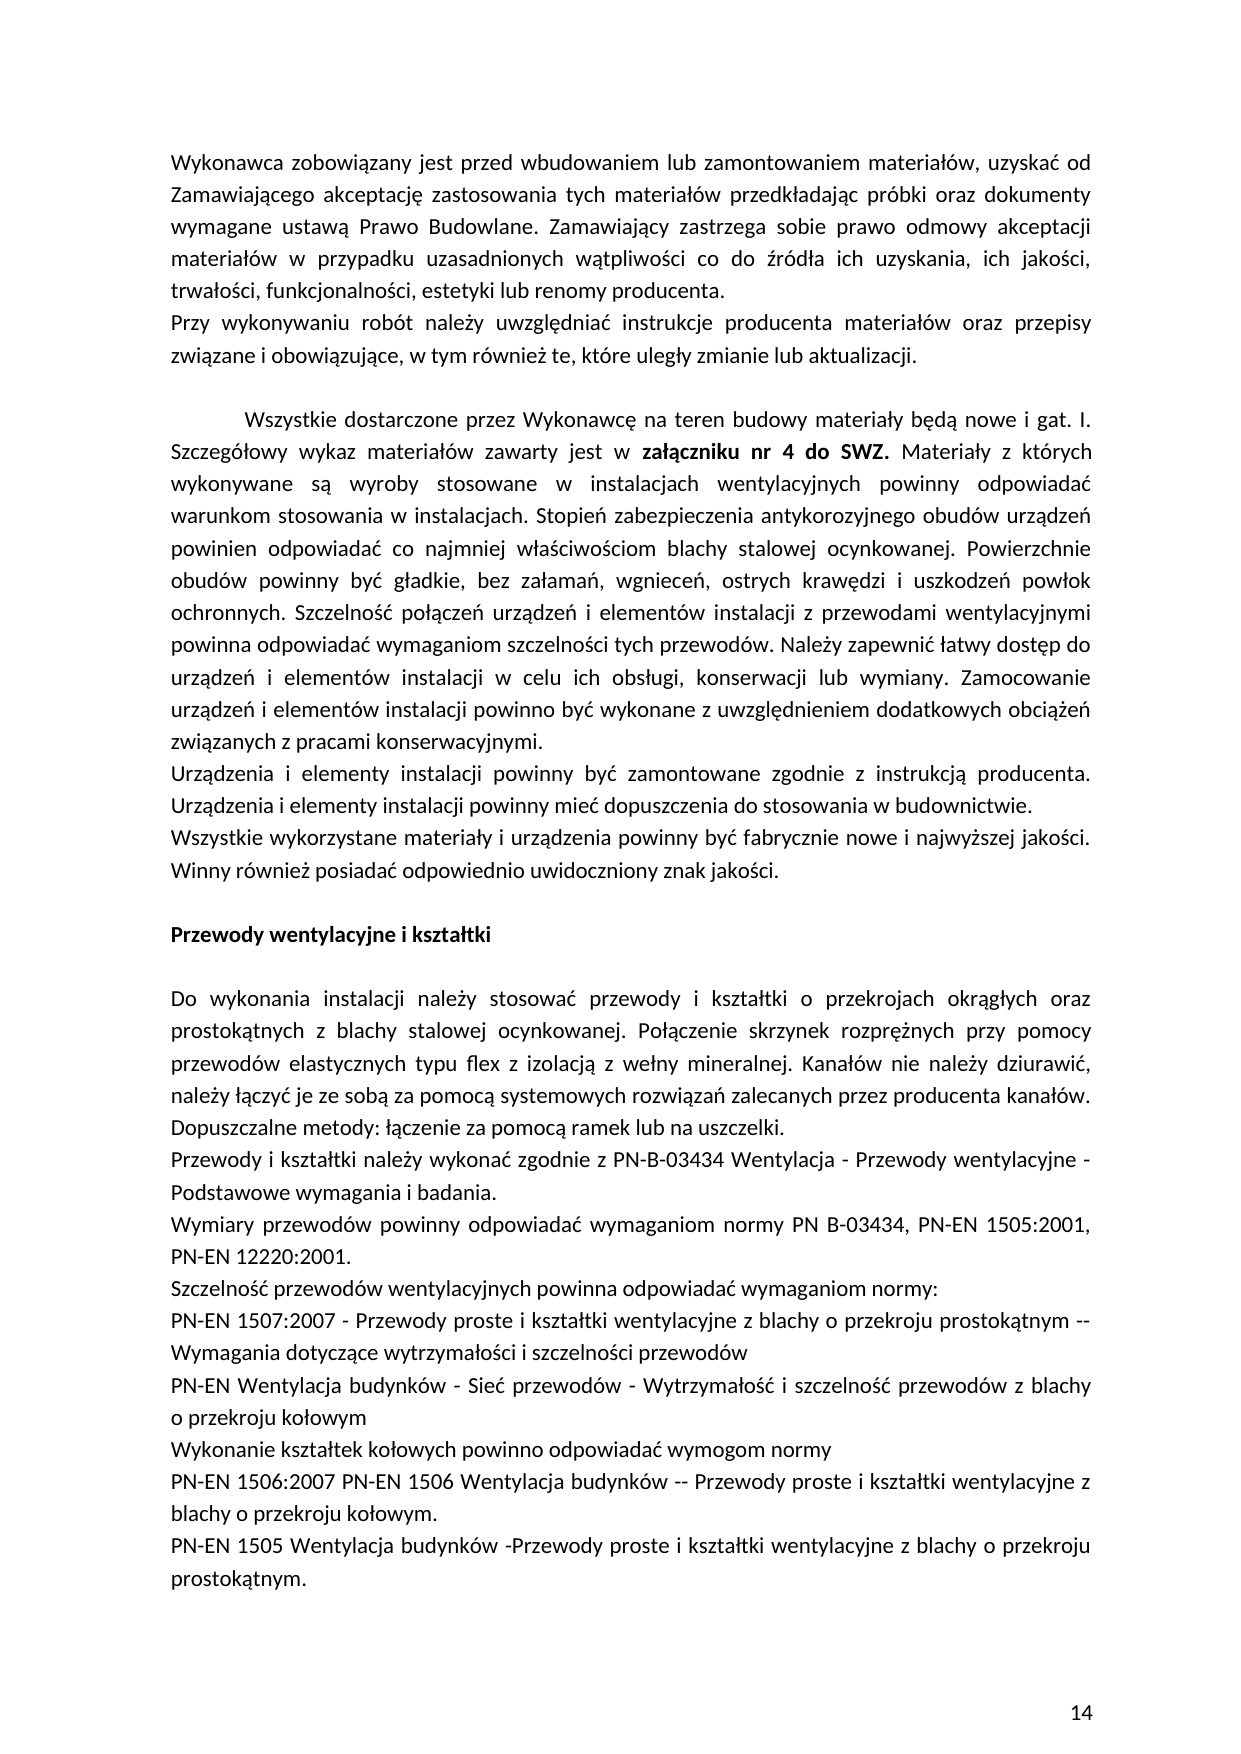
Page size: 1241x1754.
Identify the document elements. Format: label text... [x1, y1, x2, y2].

text Przewody i kształtki należy wykonać zgodnie z PN-B-03434 Wentylacja - Przewody wentylacyjne - Podstawowe wymagania i badania. [171, 1145, 1093, 1206]
text PN-EN 1506:2007 PN-EN 1506 Wentylacja budynków -- Przewody proste i kształtki wentylacyjne z blachy o przekroju kołowym. [171, 1467, 1093, 1527]
text Wykonanie kształtek kołowych powinno odpowiadać wymogom normy [171, 1435, 1093, 1463]
text Wszystkie dostarczone przez Wykonawcę na teren budowy materiały będą nowe i gat. I. Szczegółowy wykaz materiałów zawarty jest w załączniku nr 4 do SWZ. Materiały z których wykonywane są wyroby stosowane w instalacjach wentylacyjnych powinny odpowiadać warunkom stosowania w instalacjach. Stopień zabezpieczenia antykorozyjnego obudów urządzeń powinien odpowiadać co najmniej właściwościom blachy stalowej ocynkowanej. Powierzchnie obudów powinny być gładkie, bez załamań, wgnieceń, ostrych krawędzi i uszkodzeń powłok ochronnych. Szczelność połączeń urządzeń i elementów instalacji z przewodami wentylacyjnymi powinna odpowiadać wymaganiom szczelności tych przewodów. Należy zapewnić łatwy dostęp do urządzeń i elementów instalacji w celu ich obsługi, konserwacji lub wymiany. Zamocowanie urządzeń i elementów instalacji powinno być wykonane z uwzględnieniem dodatkowych obciążeń związanych z pracami konserwacyjnymi. [171, 405, 1093, 755]
text Przy wykonywaniu robót należy uwzględniać instrukcje producenta materiałów oraz przepisy związane i obowiązujące, w tym również te, które uległy zmianie lub aktualizacji. [171, 308, 1093, 369]
text Przewody wentylacyjne i kształtki [171, 920, 1093, 948]
text Urządzenia i elementy instalacji powinny być zamontowane zgodnie z instrukcją producenta. Urządzenia i elementy instalacji powinny mieć dopuszczenia do stosowania w budownictwie. [171, 759, 1093, 819]
text PN-EN Wentylacja budynków - Sieć przewodów - Wytrzymałość i szczelność przewodów z blachy o przekroju kołowym [171, 1371, 1093, 1431]
text Wykonawca zobowiązany jest przed wbudowaniem lub zamontowaniem materiałów, uzyskać od Zamawiającego akceptację zastosowania tych materiałów przedkładając próbki oraz dokumenty wymagane ustawą Prawo Budowlane. Zamawiający zastrzega sobie prawo odmowy akceptacji materiałów w przypadku uzasadnionych wątpliwości co do źródła ich uzyskania, ich jakości, trwałości, funkcjonalności, estetyki lub renomy producenta. [171, 148, 1093, 304]
text Do wykonania instalacji należy stosować przewody i kształtki o przekrojach okrągłych oraz prostokątnych z blachy stalowej ocynkowanej. Połączenie skrzynek rozprężnych przy pomocy przewodów elastycznych typu flex z izolacją z wełny mineralnej. Kanałów nie należy dziurawić, należy łączyć je ze sobą za pomocą systemowych rozwiązań zalecanych przez producenta kanałów. Dopuszczalne metody: łączenie za pomocą ramek lub na uszczelki. [171, 984, 1093, 1141]
text Wymiary przewodów powinny odpowiadać wymaganiom normy PN B-03434, PN-EN 1505:2001, PN-EN 12220:2001. [171, 1210, 1093, 1270]
text Wszystkie wykorzystane materiały i urządzenia powinny być fabrycznie nowe i najwyższej jakości. Winny również posiadać odpowiednio uwidoczniony znak jakości. [171, 823, 1093, 884]
text PN-EN 1505 Wentylacja budynków -Przewody proste i kształtki wentylacyjne z blachy o przekroju prostokątnym. [171, 1532, 1093, 1592]
text Szczelność przewodów wentylacyjnych powinna odpowiadać wymaganiom normy: [171, 1274, 1093, 1302]
text PN-EN 1507:2007 - Przewody proste i kształtki wentylacyjne z blachy o przekroju prostokątnym -- Wymagania dotyczące wytrzymałości i szczelności przewodów [171, 1306, 1093, 1367]
